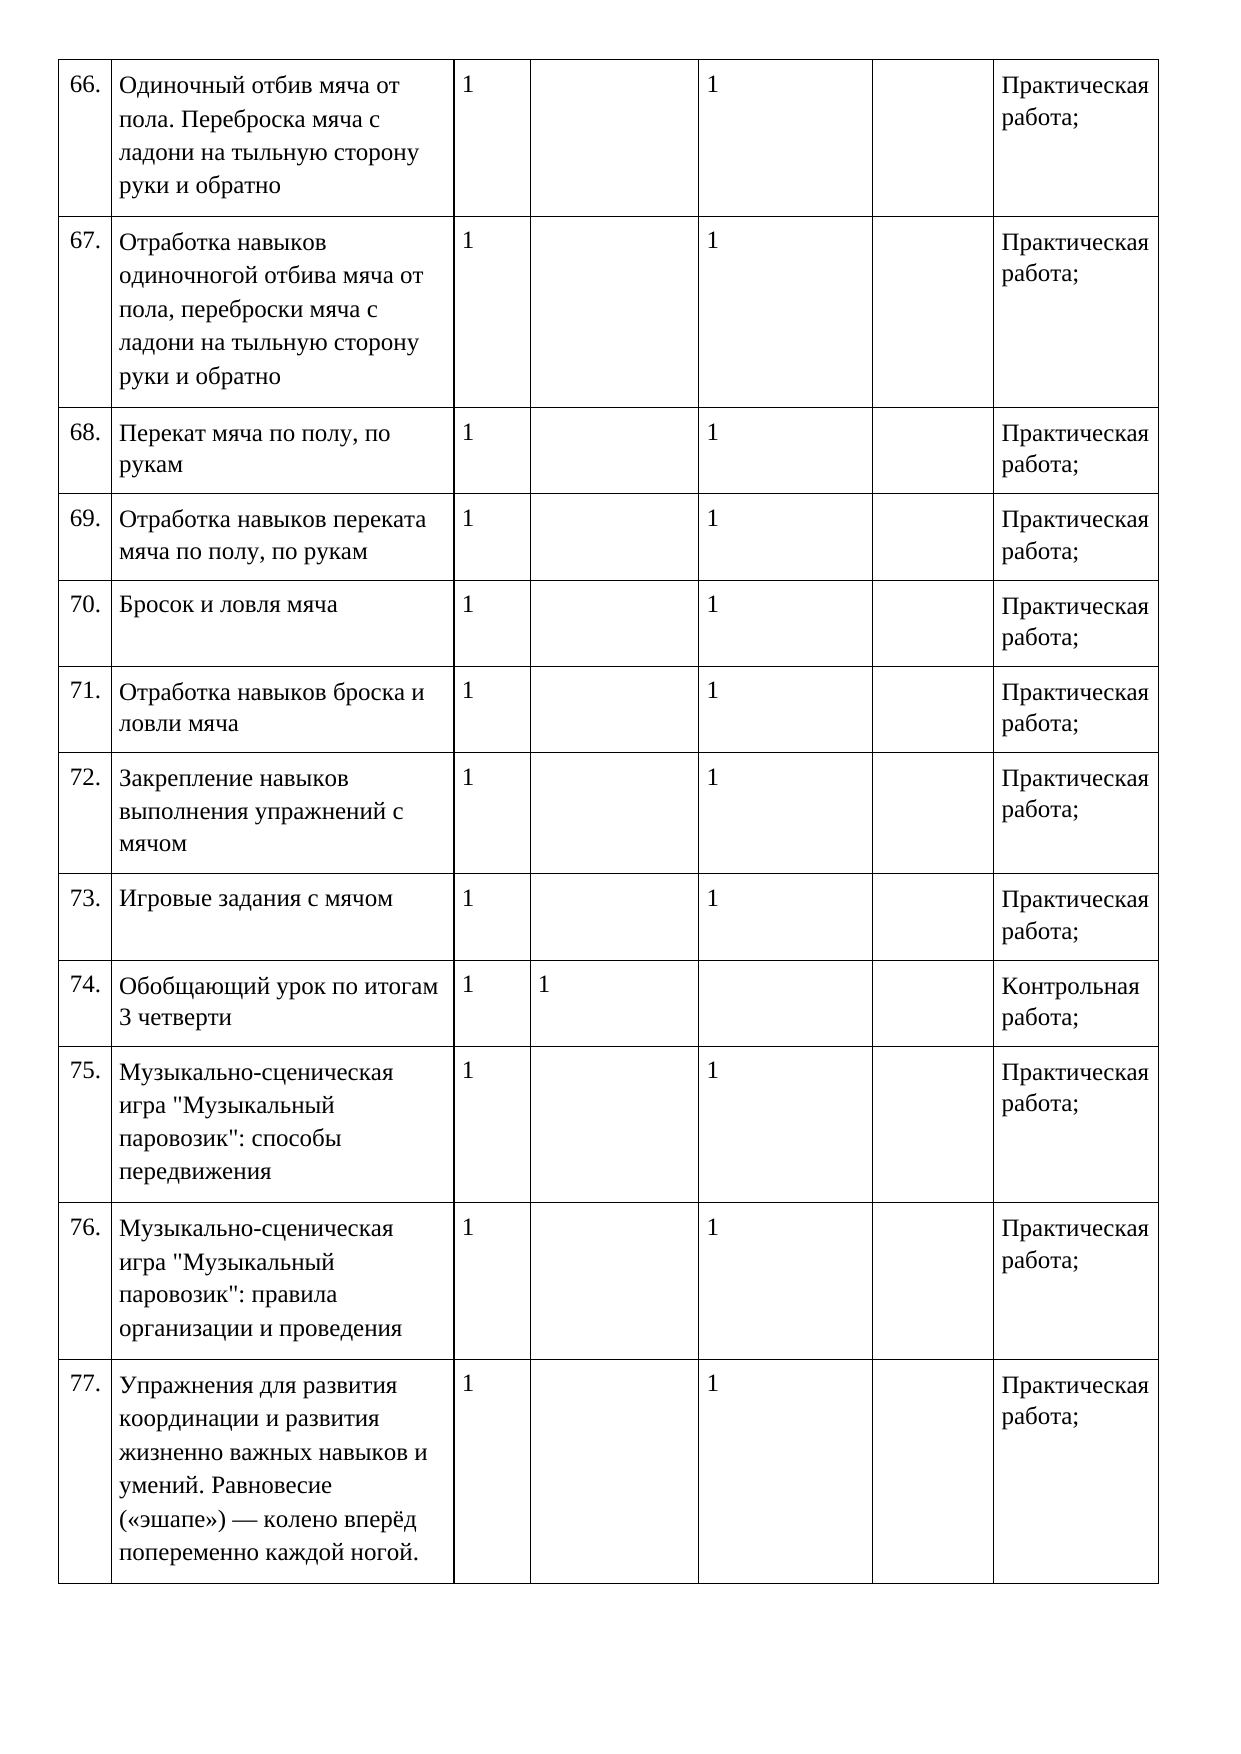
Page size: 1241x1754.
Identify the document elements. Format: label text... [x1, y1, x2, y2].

table_header [873, 60, 993, 216]
table_cell Бросок и ловля мяча [112, 581, 453, 666]
table_cell 1 [699, 667, 872, 752]
table_cell 68. [59, 408, 111, 493]
table_cell [873, 667, 993, 752]
table_cell 74. [59, 961, 111, 1046]
table_cell 1 [699, 753, 872, 873]
table_cell [531, 1047, 698, 1202]
table_cell Упражнения для развития координации и развития жизненно важных навыков и умений. Равновесие («эшапе») — колено вперёд попеременно каждой ногой. [112, 1360, 453, 1583]
table_cell [873, 1203, 993, 1358]
table_cell Практическая работа; [994, 217, 1158, 407]
table_cell 1 [455, 1047, 530, 1202]
table_cell [873, 581, 993, 666]
table_cell Музыкально-сценическая игра "Музыкальный паровозик": способы передвижения [112, 1047, 453, 1202]
table_cell Практическая работа; [994, 1360, 1158, 1583]
table_cell Музыкально-сценическая игра "Музыкальный паровозик": правила организации и проведения [112, 1203, 453, 1358]
table_cell 1 [699, 1047, 872, 1202]
table_cell 76. [59, 1203, 111, 1358]
table_cell [873, 494, 993, 579]
table_header Практическая работа; [994, 60, 1158, 216]
table_cell Перекат мяча по полу, по рукам [112, 408, 453, 493]
table_header 1 [455, 60, 530, 216]
table_cell 1 [699, 1203, 872, 1358]
table_cell Практическая работа; [994, 494, 1158, 579]
table_cell Практическая работа; [994, 753, 1158, 873]
table_cell 1 [699, 874, 872, 959]
table_cell [873, 1047, 993, 1202]
table_cell 75. [59, 1047, 111, 1202]
table_cell Практическая работа; [994, 581, 1158, 666]
table_cell [531, 1203, 698, 1358]
table_cell Практическая работа; [994, 408, 1158, 493]
table_cell 70. [59, 581, 111, 666]
table_cell 73. [59, 874, 111, 959]
table_cell Отработка навыков броска и ловли мяча [112, 667, 453, 752]
table_cell [873, 753, 993, 873]
table_cell 1 [699, 1360, 872, 1583]
table_cell Контрольная работа; [994, 961, 1158, 1046]
table_cell [531, 1360, 698, 1583]
table_cell Практическая работа; [994, 1203, 1158, 1358]
table_header [531, 60, 698, 216]
table_cell 1 [699, 494, 872, 579]
table_cell Отработка навыков переката мяча по полу, по рукам [112, 494, 453, 579]
table_cell [531, 494, 698, 579]
table_cell [873, 217, 993, 407]
table_cell 1 [531, 961, 698, 1046]
table_cell 72. [59, 753, 111, 873]
table_cell 1 [455, 753, 530, 873]
table_cell Отработка навыков одиночногой отбива мяча от пола, переброски мяча с ладони на тыльную сторону руки и обратно [112, 217, 453, 407]
table_cell [531, 408, 698, 493]
table_cell [873, 408, 993, 493]
table_cell 1 [455, 581, 530, 666]
table_cell [699, 961, 872, 1046]
table_cell 67. [59, 217, 111, 407]
table_cell 1 [455, 408, 530, 493]
table_cell 77. [59, 1360, 111, 1583]
table_cell 1 [455, 667, 530, 752]
table_cell 1 [455, 217, 530, 407]
table_cell [531, 217, 698, 407]
table_cell Практическая работа; [994, 874, 1158, 959]
table_cell Закрепление навыков выполнения упражнений с мячом [112, 753, 453, 873]
table_header 1 [699, 60, 872, 216]
table_header Одиночный отбив мяча от пола. Переброска мяча с ладони на тыльную сторону руки и обратно [112, 60, 453, 216]
table_cell [531, 874, 698, 959]
table_cell 1 [455, 494, 530, 579]
table_cell [873, 961, 993, 1046]
table_cell Обобщающий урок по итогам 3 четверти [112, 961, 453, 1046]
table_cell [531, 581, 698, 666]
table_cell 1 [699, 217, 872, 407]
table_cell 1 [699, 581, 872, 666]
table_cell Игровые задания с мячом [112, 874, 453, 959]
table_cell [873, 1360, 993, 1583]
table_cell 69. [59, 494, 111, 579]
table_header 66. [59, 60, 111, 216]
table_cell 1 [455, 1360, 530, 1583]
table_cell 1 [455, 874, 530, 959]
table_cell Практическая работа; [994, 1047, 1158, 1202]
table_cell Практическая работа; [994, 667, 1158, 752]
table_cell 1 [699, 408, 872, 493]
table_cell [531, 753, 698, 873]
table_cell 1 [455, 1203, 530, 1358]
table_cell 1 [455, 961, 530, 1046]
table_cell [873, 874, 993, 959]
table_cell [531, 667, 698, 752]
table_cell 71. [59, 667, 111, 752]
